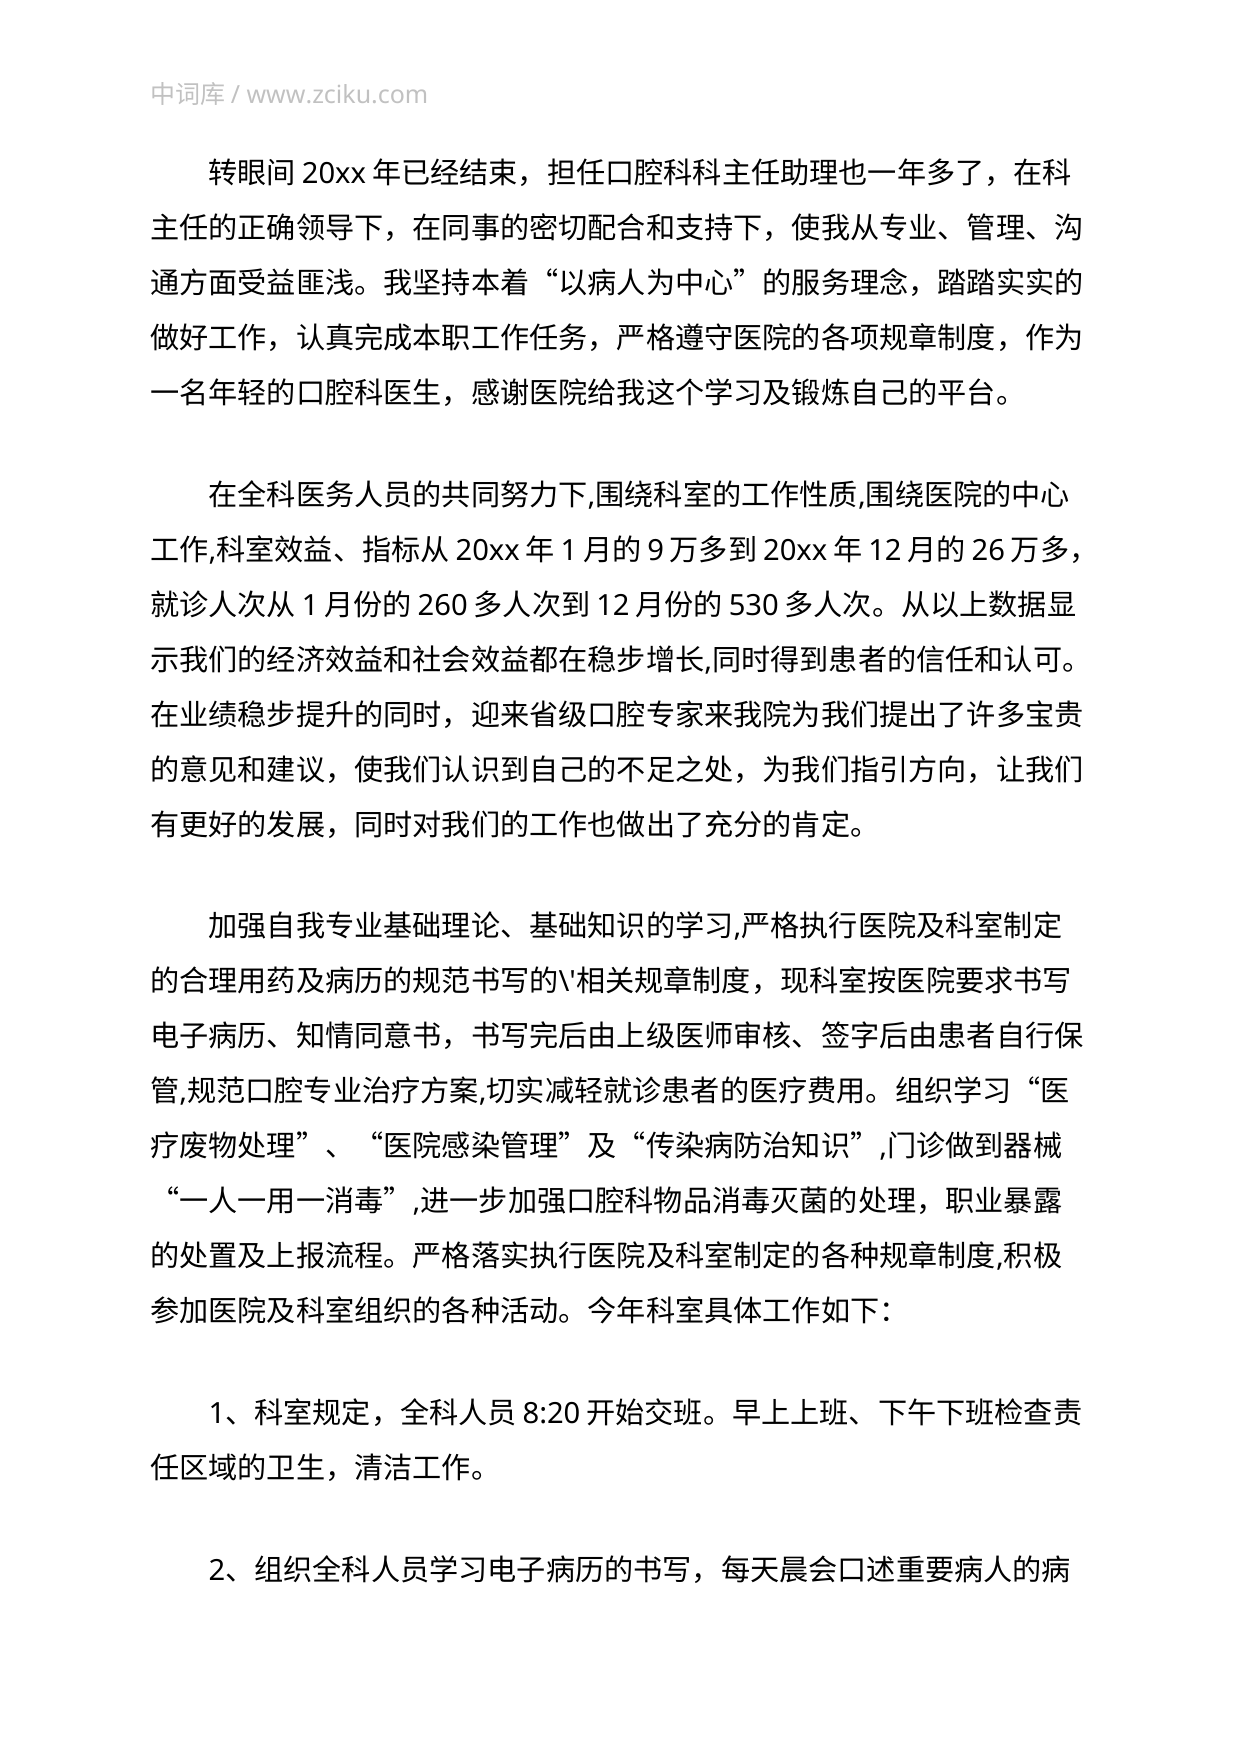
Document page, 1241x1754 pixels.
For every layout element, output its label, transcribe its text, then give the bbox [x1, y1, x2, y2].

text 转眼间20xx年已经结束，担任口腔科科主任助理也一年多了，在科主任的正确领导下，在同事的密切配合和支持下，使我从专业、管理、沟通方面受益匪浅。我坚持本着“以病人为中心”的服务理念，踏踏实实的做好工作，认真完成本职工作任务，严格遵守医院的各项规章制度，作为一名年轻的口腔科医生，感谢医院给我这个学习及锻炼自己的平台。 [150, 150, 1090, 412]
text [150, 1546, 1090, 1589]
text 加强自我专业基础理论、基础知识的学习,严格执行医院及科室制定的合理用药及病历的规范书写的\'相关规章制度，现科室按医院要求书写电子病历、知情同意书，书写完后由上级医师审核、签字后由患者自行保管,规范口腔专业治疗方案,切实减轻就诊患者的医疗费用。组织学习“医疗废物处理”、“医院感染管理”及“传染病防治知识”,门诊做到器械“一人一用一消毒”,进一步加强口腔科物品消毒灭菌的处理，职业暴露的处置及上报流程。严格落实执行医院及科室制定的各种规章制度,积极参加医院及科室组织的各种活动。今年科室具体工作如下： [150, 903, 1090, 1330]
text 在全科医务人员的共同努力下,围绕科室的工作性质,围绕医院的中心工作,科室效益、指标从20xx年1月的9万多到20xx年12月的26万多，就诊人次从1月份的260多人次到12月份的530多人次。从以上数据显示我们的经济效益和社会效益都在稳步增长,同时得到患者的信任和认可。在业绩稳步提升的同时，迎来省级口腔专家来我院为我们提出了许多宝贵的意见和建议，使我们认识到自己的不足之处，为我们指引方向，让我们有更好的发展，同时对我们的工作也做出了充分的肯定。 [150, 471, 1090, 843]
text 1、科室规定，全科人员8:20开始交班。早上上班、下午下班检查责任区域的卫生，清洁工作。 [150, 1390, 1090, 1487]
